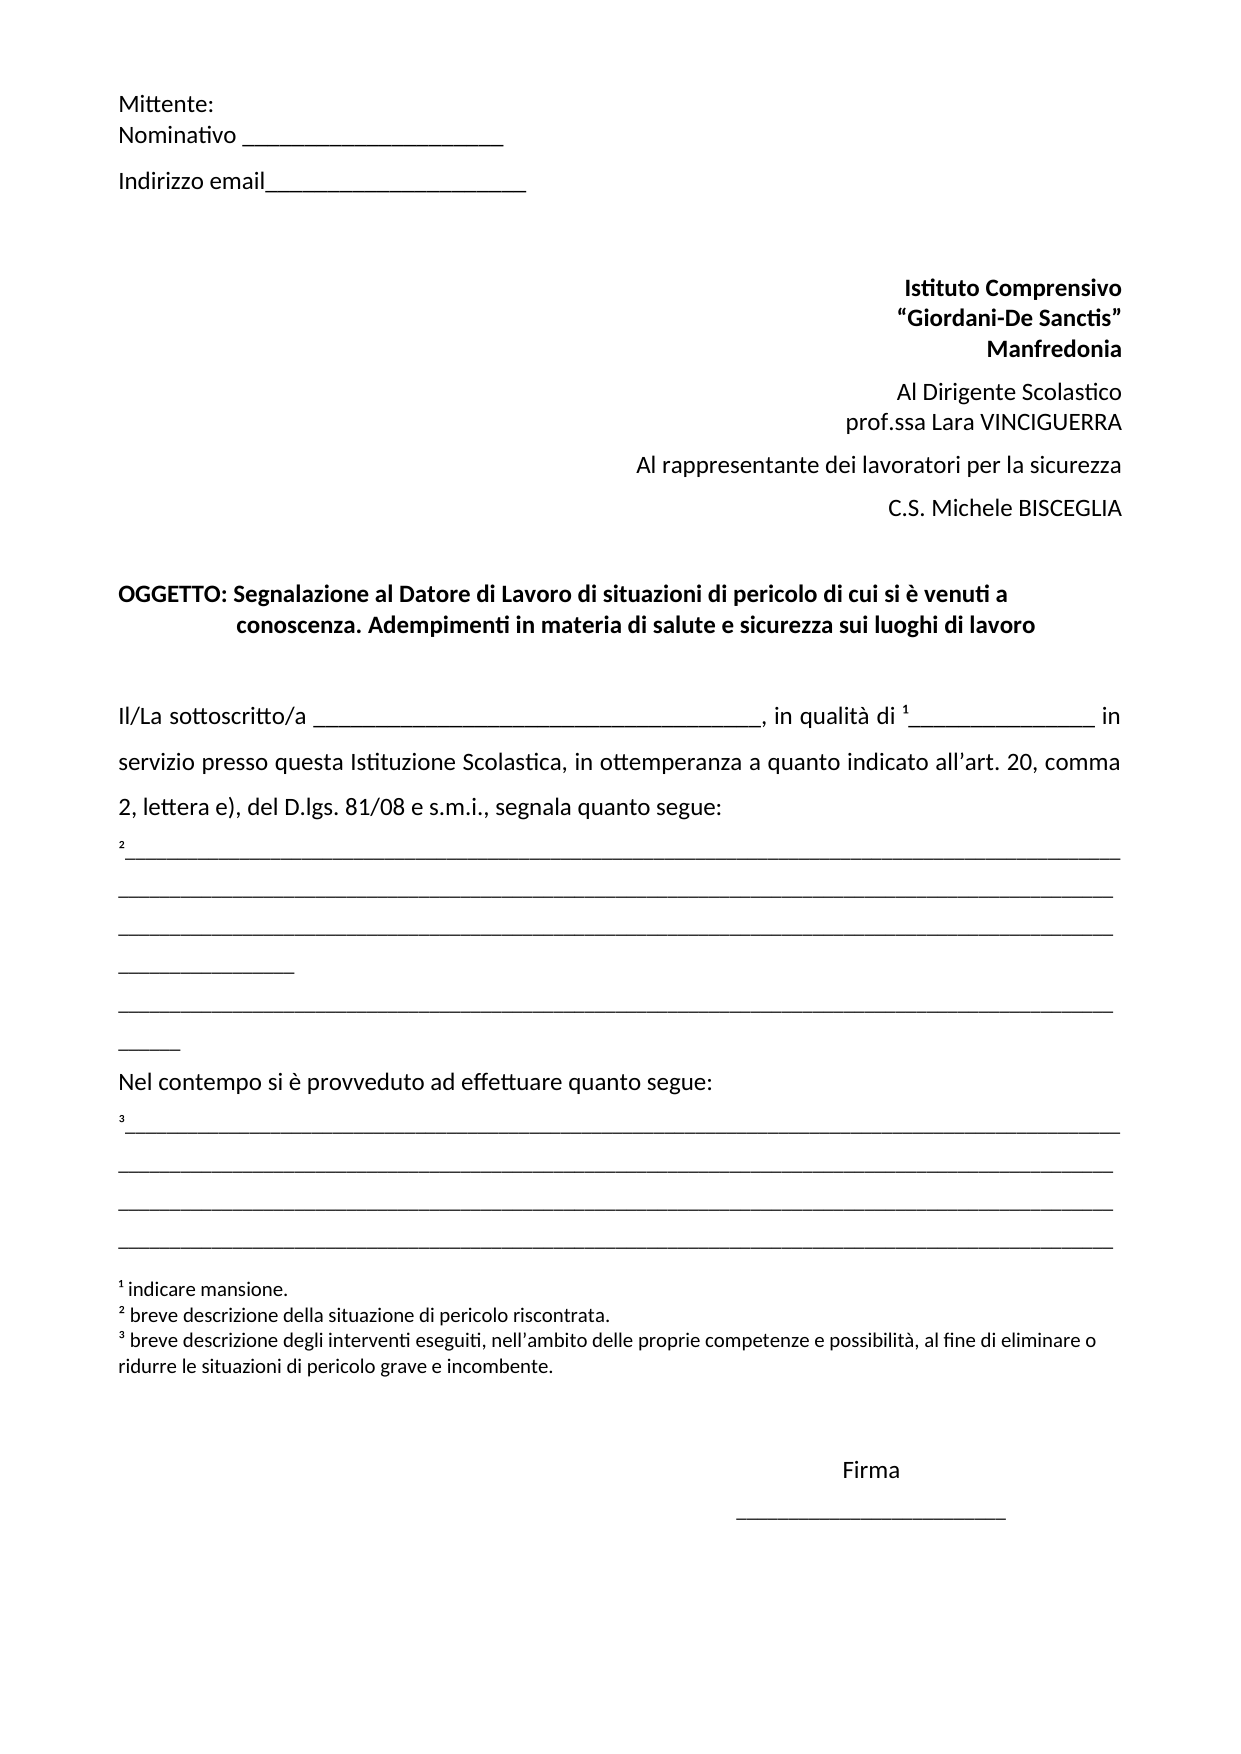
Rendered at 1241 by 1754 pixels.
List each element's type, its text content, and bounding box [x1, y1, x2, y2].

text Manfredonia [118, 333, 1122, 363]
text Nominativo _____________________ [118, 119, 1122, 150]
text ³________________________________________________________________________________________________________________________________________________________________________________________________________________________________________________________________________________________________________________________________________________________________________________________________ [118, 1112, 1122, 1251]
text OGGETTO: Segnalazione al Datore di Lavoro di situazioni di pericolo di cui si è venuti a conoscenza. Adempimenti in materia di salute e sicurezza sui luoghi di lavoro [118, 578, 1122, 639]
text Al Dirigente Scolastico [118, 376, 1122, 406]
text Nel contempo si è provveduto ad effettuare quanto segue: [118, 1066, 1122, 1096]
text ¹ indicare mansione. [118, 1277, 1122, 1302]
text Il/La sottoscritto/a ____________________________________, in qualità di ¹_______________ in servizio presso questa Istituzione Scolastica, in ottemperanza a quanto indicato all’art. 20, comma 2, lettera e), del D.lgs. 81/08 e s.m.i., segnala quanto segue: [118, 700, 1122, 822]
text Indirizzo email_____________________ [118, 165, 1122, 195]
text ______________________________________________________________________________________________________ [118, 990, 1122, 1053]
text Firma [620, 1454, 1122, 1485]
text C.S. Michele BISCEGLIA [118, 492, 1122, 523]
text Mittente: [118, 89, 1122, 119]
text ² breve descrizione della situazione di pericolo riscontrata. [118, 1302, 1122, 1327]
text __________________________ [620, 1497, 1122, 1523]
text “Giordani-De Sanctis” [118, 302, 1122, 333]
text Istituto Comprensivo [118, 272, 1122, 302]
text Al rappresentante dei lavoratori per la sicurezza [118, 449, 1122, 480]
text prof.ssa Lara VINCIGUERRA [118, 406, 1122, 437]
text ²_________________________________________________________________________________________________________________________________________________________________________________________________________________________________________________________________________________________________________________ [118, 837, 1122, 977]
text ³ breve descrizione degli interventi eseguiti, nell’ambito delle proprie competenze e possibilità, al fine di eliminare o ridurre le situazioni di pericolo grave e incombente. [118, 1327, 1122, 1378]
